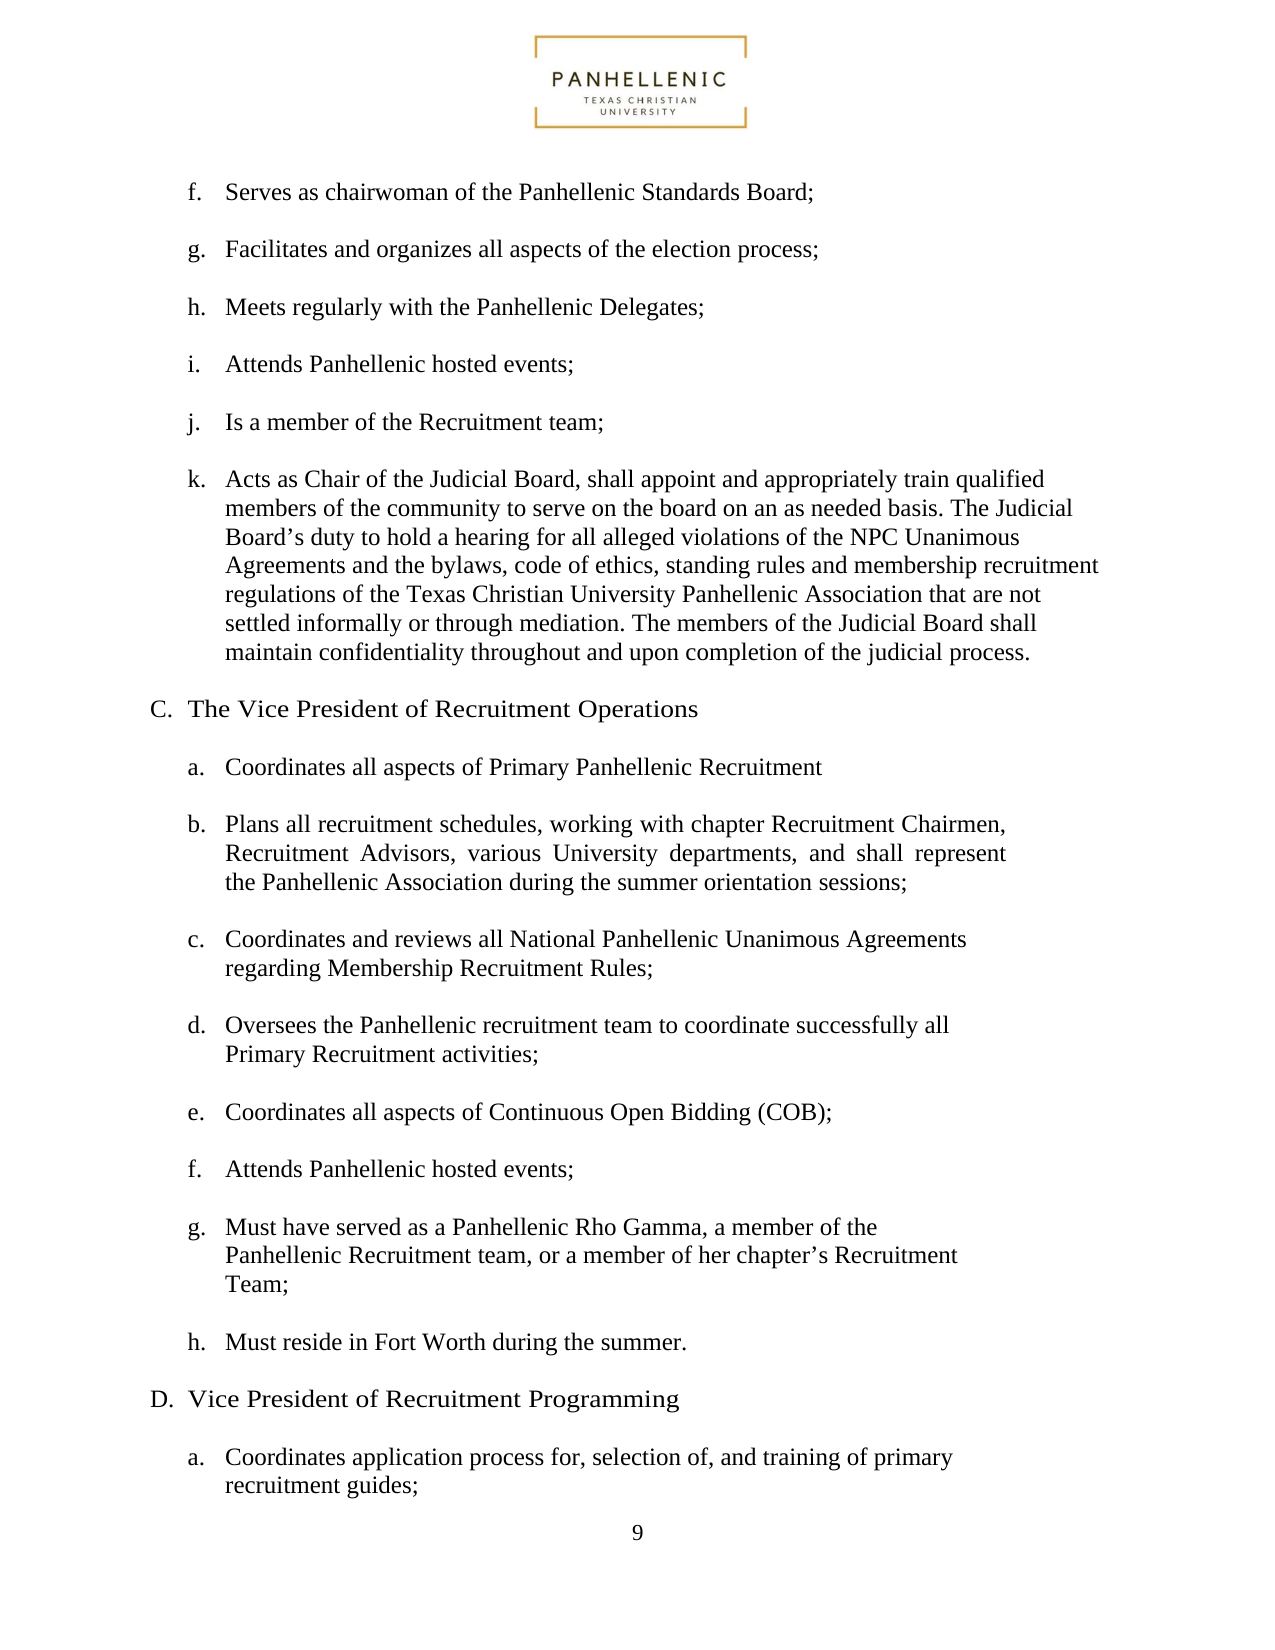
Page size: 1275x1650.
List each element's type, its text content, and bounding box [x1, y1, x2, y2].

list Facilitates and organizes all aspects of the election process; [187, 234, 1135, 263]
list Coordinates application process for, selection of, and training of primary recruitment guides; [187, 1442, 1074, 1499]
list Plans all recruitment schedules, working with chapter Recruitment Chairmen, Recruitment Advisors, various University departments, and shall represent the Panhellenic Association during the summer orientation sessions; [187, 809, 1007, 896]
list Is a member of the Recruitment team; [187, 407, 1135, 435]
list Coordinates all aspects of Continuous Open Bidding (COB); [187, 1097, 1135, 1126]
list Coordinates and reviews all National Panhellenic Unanimous Agreements regarding Membership Recruitment Rules; [187, 924, 1068, 982]
list Serves as chairwoman of the Panhellenic Standards Board; [187, 177, 1135, 205]
list The Vice President of Recruitment Operations [150, 694, 1135, 723]
list Vice President of Recruitment Programming [150, 1384, 1135, 1413]
list Oversees the Panhellenic recruitment team to coordinate successfully all Primary Recruitment activities; [187, 1011, 1036, 1068]
list Must have served as a Panhellenic Rho Gamma, a member of the Panhellenic Recruitment team, or a member of her chapter’s Recruitment Team; [187, 1212, 1000, 1298]
list Must reside in Fort Worth during the summer. [187, 1327, 1135, 1356]
list Attends Panhellenic hosted events; [187, 1154, 1135, 1183]
picture [533, 34, 750, 131]
list Acts as Chair of the Judicial Board, shall appoint and appropriately train qualified members of the community to serve on the board on an as needed basis. The Judicial Board’s duty to hold a hearing for all alleged violations of the NPC Unanimous Agreements and the bylaws, code of ethics, standing rules and membership recruitment regulations of the Texas Christian University Panhellenic Association that are not settled informally or through mediation. The members of the Judicial Board shall maintain confidentiality throughout and upon completion of the judicial process. [187, 464, 1112, 665]
list Attends Panhellenic hosted events; [187, 349, 1135, 378]
list Coordinates all aspects of Primary Panhellenic Recruitment [187, 752, 1135, 781]
list Meets regularly with the Panhellenic Delegates; [187, 292, 1135, 320]
